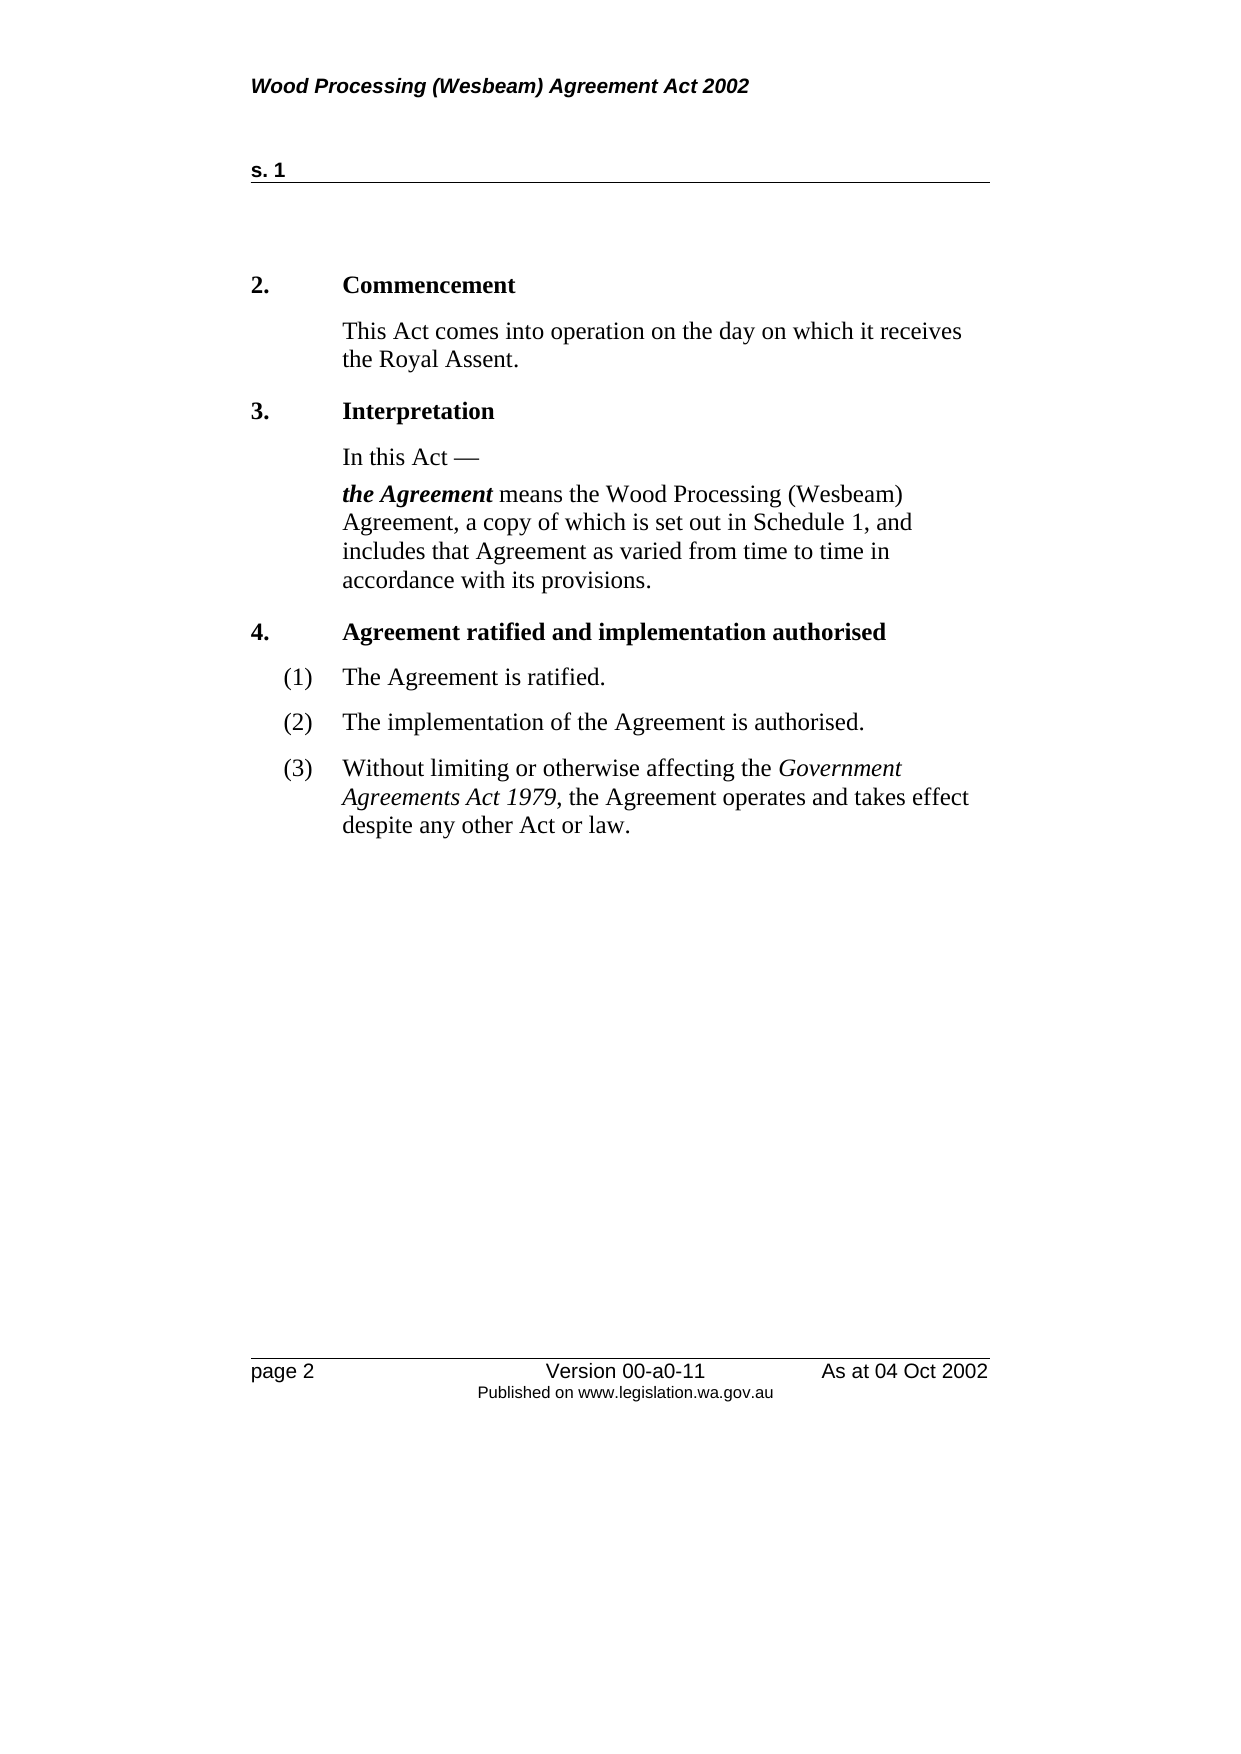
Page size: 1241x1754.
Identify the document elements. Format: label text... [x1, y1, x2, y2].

text (2) The implementation of the Agreement is authorised. [251, 707, 990, 736]
text (1) The Agreement is ratified. [251, 662, 990, 691]
text (3) Without limiting or otherwise affecting the Government Agreements Act 1979, the Agreement operates and takes effect despite any other Act or law. [251, 753, 990, 839]
text This Act comes into operation on the day on which it receives the Royal Assent. [251, 316, 990, 373]
subtitle 3. Interpretation [251, 396, 990, 425]
text the Agreement means the Wood Processing (Wesbeam) Agreement, a copy of which is set out in Schedule 1, and includes that Agreement as varied from time to time in accordance with its provisions. [251, 479, 990, 594]
text In this Act — [251, 442, 990, 470]
subtitle 4. Agreement ratified and implementation authorised [251, 617, 990, 645]
subtitle 2. Commencement [251, 270, 990, 299]
